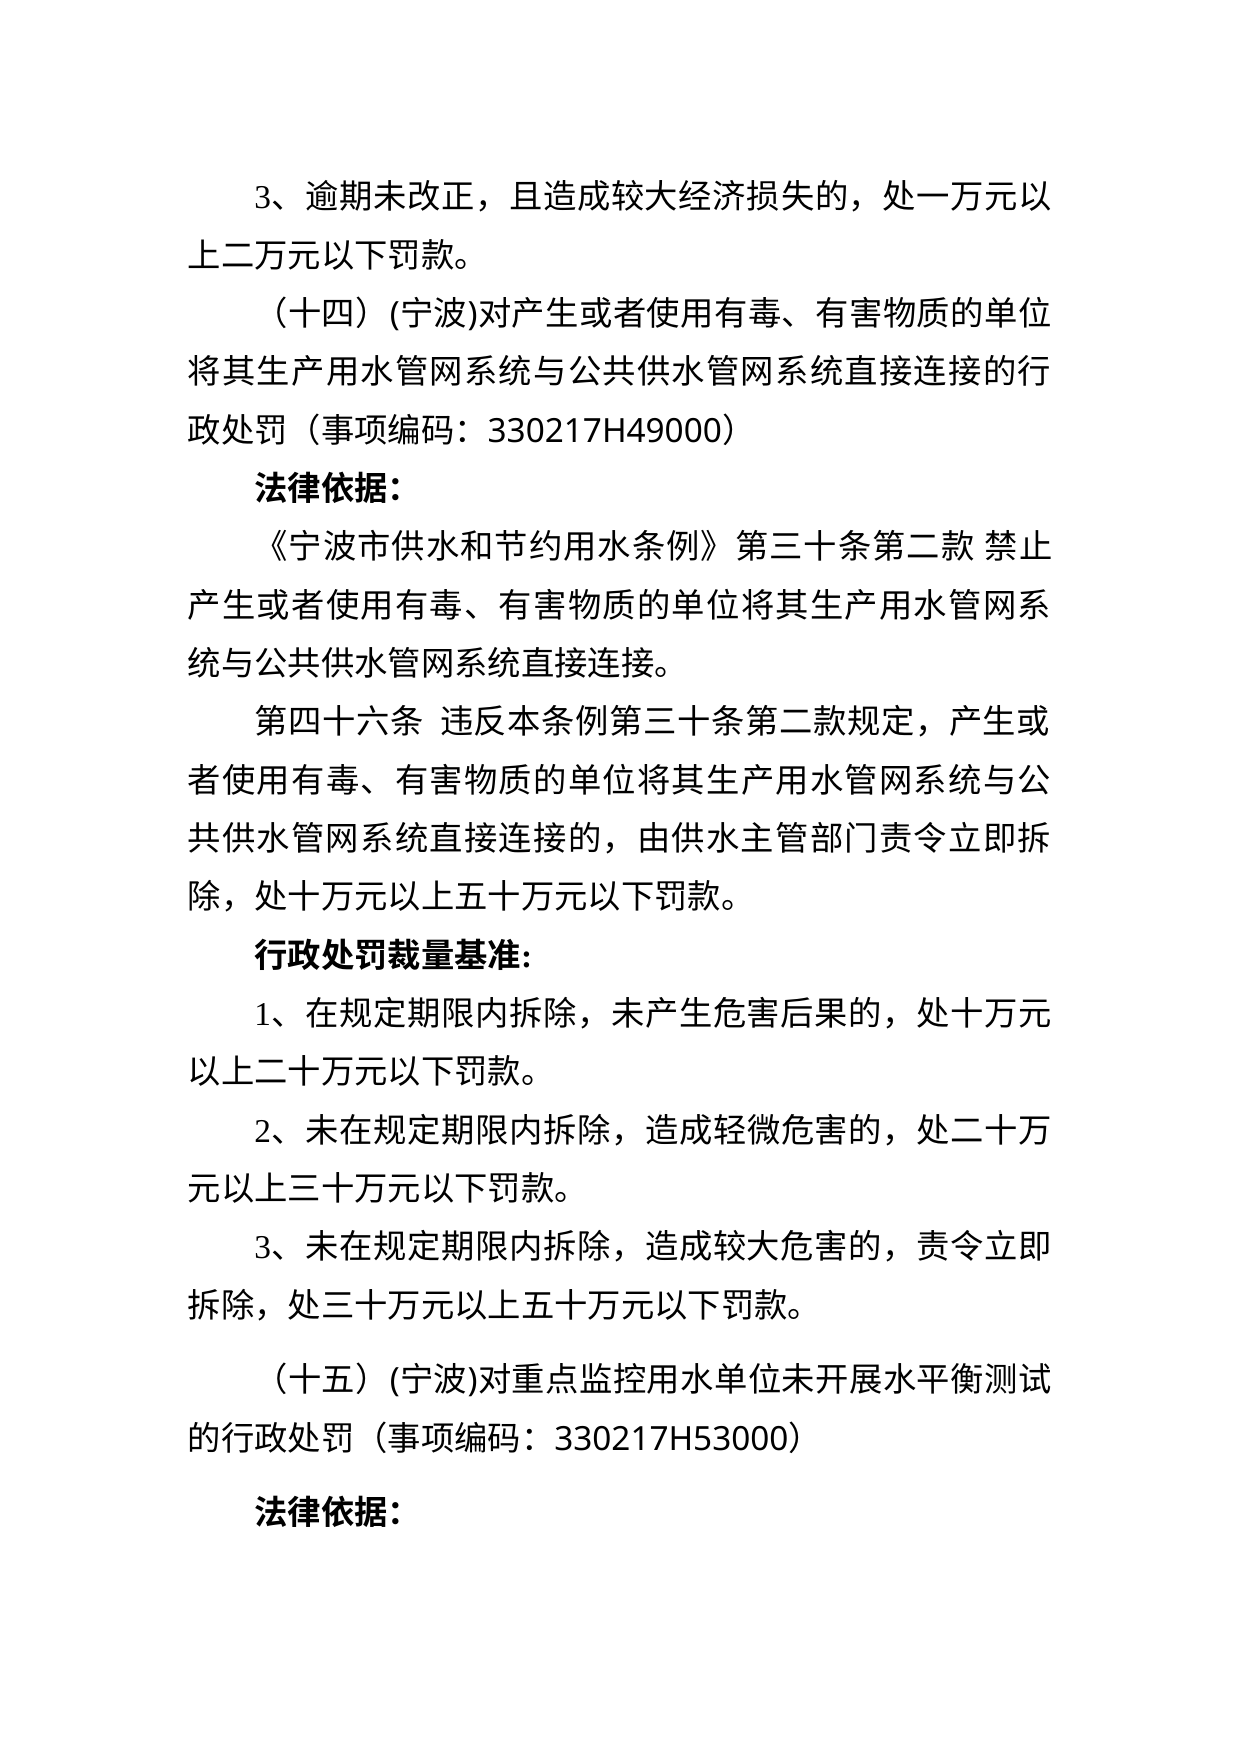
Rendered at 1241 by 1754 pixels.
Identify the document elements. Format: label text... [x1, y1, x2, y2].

text 行政处罚裁量基准: [187, 920, 1053, 979]
text 3、未在规定期限内拆除，造成较大危害的，责令立即拆除，处三十万元以上五十万元以下罚款。 [187, 1212, 1053, 1329]
text 1、在规定期限内拆除，未产生危害后果的，处十万元以上二十万元以下罚款。 [187, 979, 1053, 1095]
list （十四）(宁波)对产生或者使用有毒、有害物质的单位将其生产用水管网系统与公共供水管网系统直接连接的行政处罚（事项编码：330217H49000） [187, 279, 1053, 454]
text 《宁波市供水和节约用水条例》第三十条第二款 禁止产生或者使用有毒、有害物质的单位将其生产用水管网系统与公共供水管网系统直接连接。 [187, 512, 1053, 687]
text 3、逾期未改正，且造成较大经济损失的，处一万元以上二万元以下罚款。 [187, 162, 1053, 279]
text 第四十六条 违反本条例第三十条第二款规定，产生或者使用有毒、有害物质的单位将其生产用水管网系统与公共供水管网系统直接连接的，由供水主管部门责令立即拆除，处十万元以上五十万元以下罚款。 [187, 687, 1053, 920]
text （十五）(宁波)对重点监控用水单位未开展水平衡测试的行政处罚（事项编码：330217H53000） [187, 1345, 1053, 1462]
text 法律依据： [187, 1478, 1053, 1536]
text 2、未在规定期限内拆除，造成轻微危害的，处二十万元以上三十万元以下罚款。 [187, 1095, 1053, 1212]
text 法律依据： [187, 454, 1053, 512]
